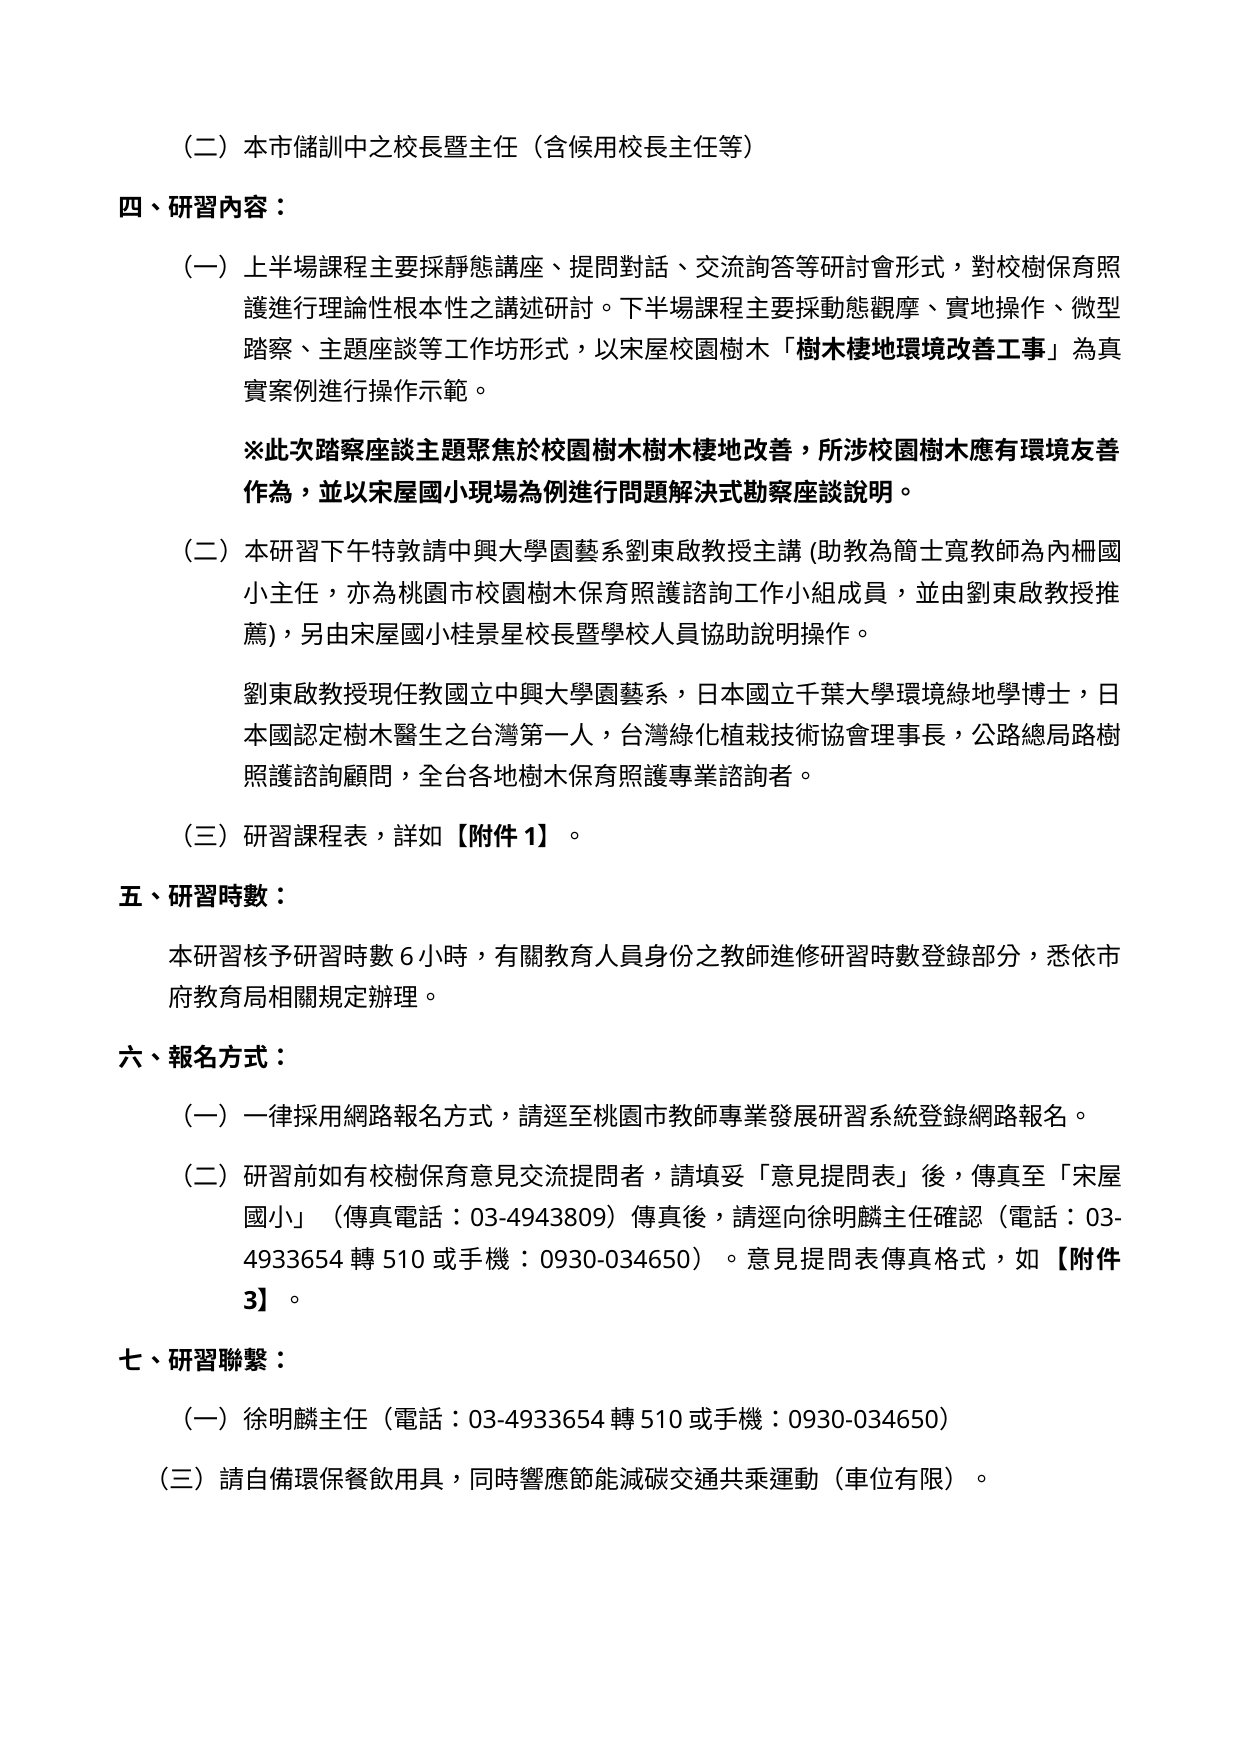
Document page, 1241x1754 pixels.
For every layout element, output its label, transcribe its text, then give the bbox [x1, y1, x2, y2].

text （一）上半場課程主要採靜態講座、提問對話、交流詢答等研討會形式，對校樹保育照護進行理論性根本性之講述研討。下半場課程主要採動態觀摩、實地操作、微型踏察、主題座談等工作坊形式，以宋屋校園樹木「樹木棲地環境改善工事」為真實案例進行操作示範。 [168, 247, 1122, 408]
text （一）徐明麟主任（電話：03-4933654轉510或手機：0930-034650） [168, 1399, 1122, 1437]
text 六、報名方式： [118, 1036, 1122, 1074]
text 四、研習內容： [118, 187, 1122, 224]
text （三）研習課程表，詳如【附件1】。 [168, 816, 1122, 853]
text 劉東啟教授現任教國立中興大學園藝系，日本國立千葉大學環境綠地學博士，日本國認定樹木醫生之台灣第一人，台灣綠化植栽技術協會理事長，公路總局路樹照護諮詢顧問，全台各地樹木保育照護專業諮詢者。 [243, 673, 1122, 793]
text 七、研習聯繫： [118, 1339, 1122, 1377]
text （二）研習前如有校樹保育意見交流提問者，請填妥「意見提問表」後，傳真至「宋屋國小」（傳真電話：03-4943809）傳真後，請逕向徐明麟主任確認（電話：03-4933654轉510或手機：0930-034650）。意見提問表傳真格式，如【附件3】。 [168, 1156, 1122, 1317]
text （二）本市儲訓中之校長暨主任（含候用校長主任等） [118, 127, 1122, 164]
text 五、研習時數： [118, 876, 1122, 913]
text （三）請自備環保餐飲用具，同時響應節能減碳交通共乘運動（車位有限）。 [118, 1459, 1122, 1497]
text （二）本研習下午特敦請中興大學園藝系教授主講 (助教為簡士寬教師為內柵國小主任，亦為桃園市校園樹木保育照護諮詢工作小組成員，並由教授推薦)，另由宋屋國小桂景星校長暨學校人員協助說明操作。 [168, 531, 1122, 651]
text ※此次踏察座談主題聚焦於校園樹木樹木棲地改善，所涉校園樹木應有環境友善作為，並以宋屋國小現場為例進行問題解決式勘察座談說明。 [243, 430, 1122, 509]
text （一）一律採用網路報名方式，請逕至桃園市教師專業發展研習系統登錄網路報名。 [168, 1096, 1122, 1134]
text 本研習核予研習時數6小時，有關教育人員身份之教師進修研習時數登錄部分，悉依市府教育局相關規定辦理。 [168, 935, 1122, 1014]
